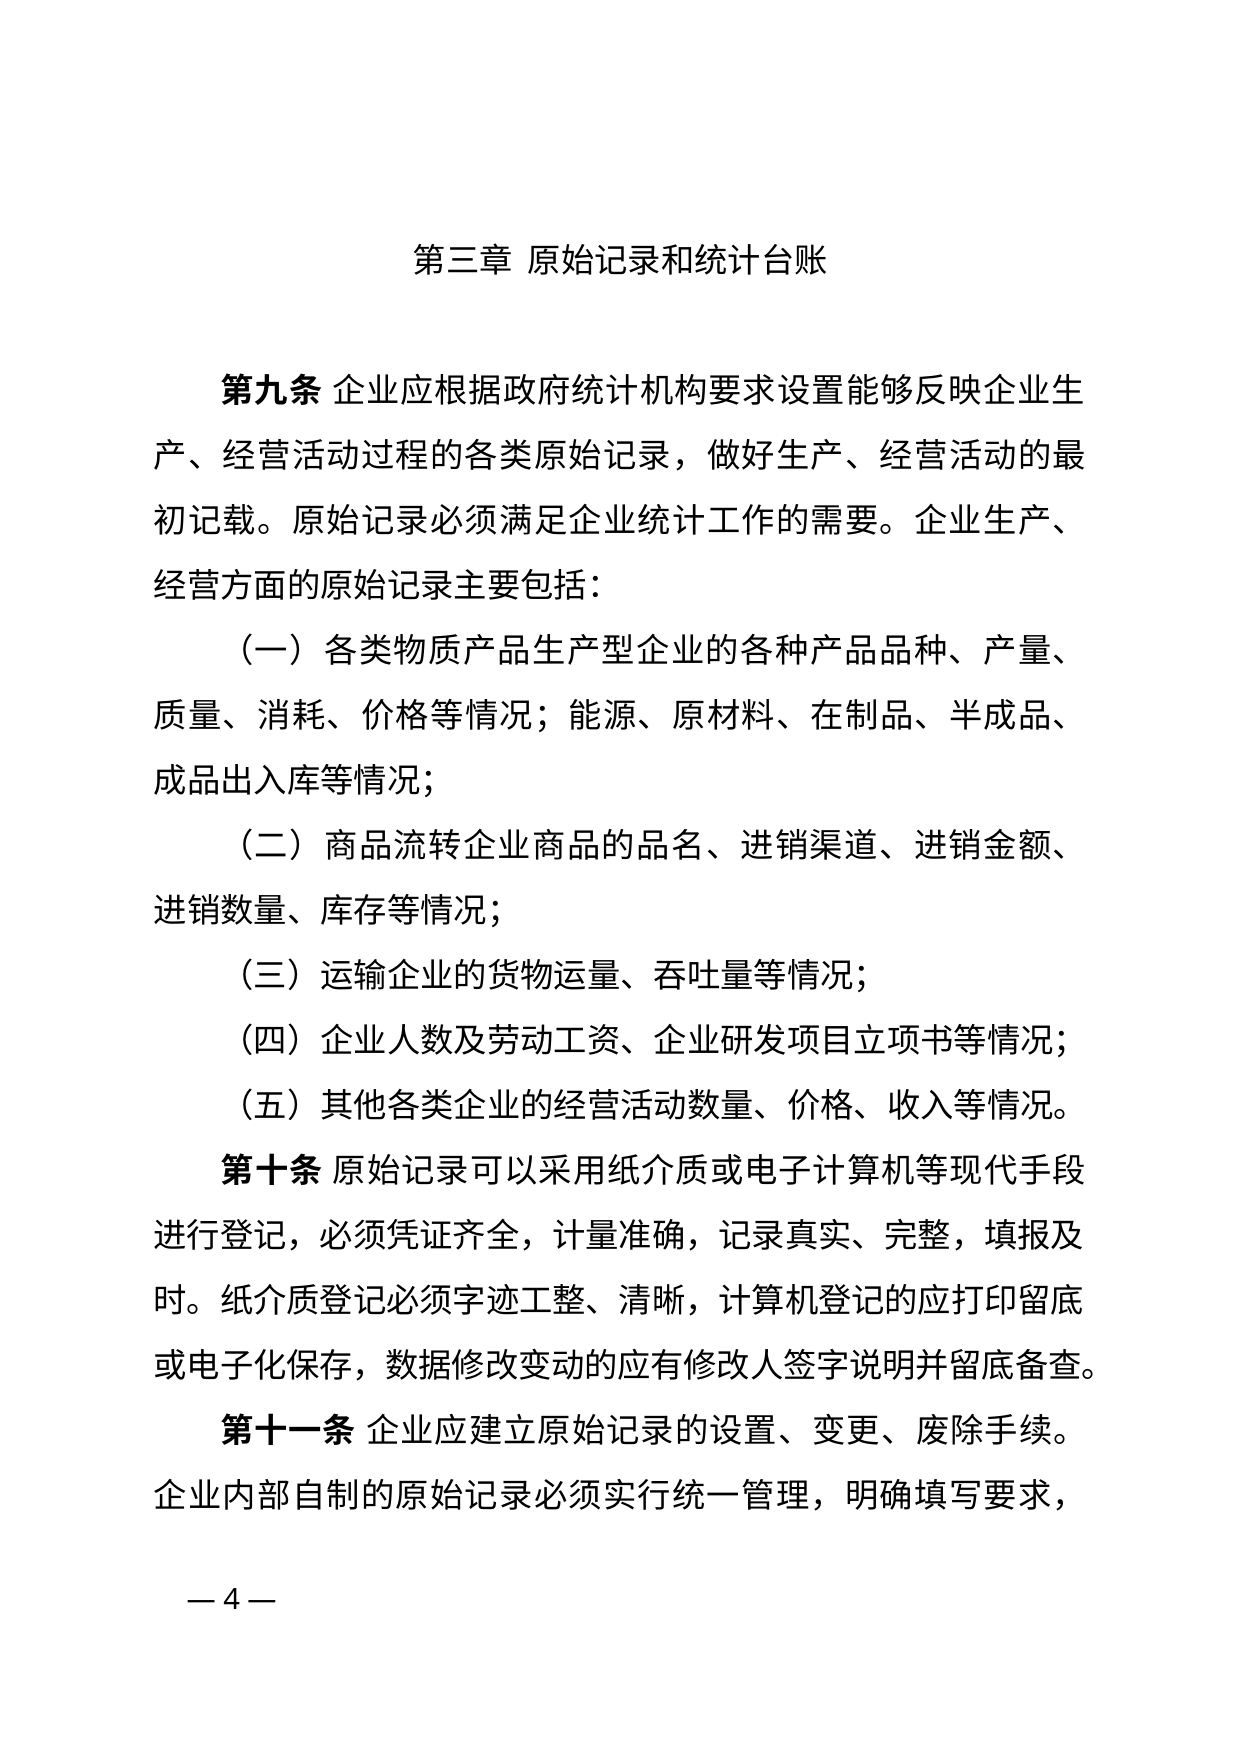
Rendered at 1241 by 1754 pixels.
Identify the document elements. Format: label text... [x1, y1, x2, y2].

text 第十条 原始记录可以采用纸介质或电子计算机等现代手段进行登记，必须凭证齐全，计量准确，记录真实、完整，填报及时。纸介质登记必须字迹工整、清晰，计算机登记的应打印留底或电子化保存，数据修改变动的应有修改人签字说明并留底备查。 [153, 1135, 1087, 1395]
text （五）其他各类企业的经营活动数量、价格、收入等情况。 [153, 1070, 1087, 1135]
text （四）企业人数及劳动工资、企业研发项目立项书等情况； [153, 1005, 1087, 1070]
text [153, 1395, 1087, 1525]
text （二）商品流转企业商品的品名、进销渠道、进销金额、进销数量、库存等情况； [153, 810, 1087, 940]
text （三）运输企业的货物运量、吞吐量等情况； [153, 940, 1087, 1005]
text 第九条 企业应根据政府统计机构要求设置能够反映企业生产、经营活动过程的各类原始记录，做好生产、经营活动的最初记载。原始记录必须满足企业统计工作的需要。企业生产、经营方面的原始记录主要包括： [153, 355, 1087, 615]
text 第三章 原始记录和统计台账 [153, 225, 1087, 290]
text （一）各类物质产品生产型企业的各种产品品种、产量、质量、消耗、价格等情况；能源、原材料、在制品、半成品、成品出入库等情况； [153, 615, 1087, 810]
